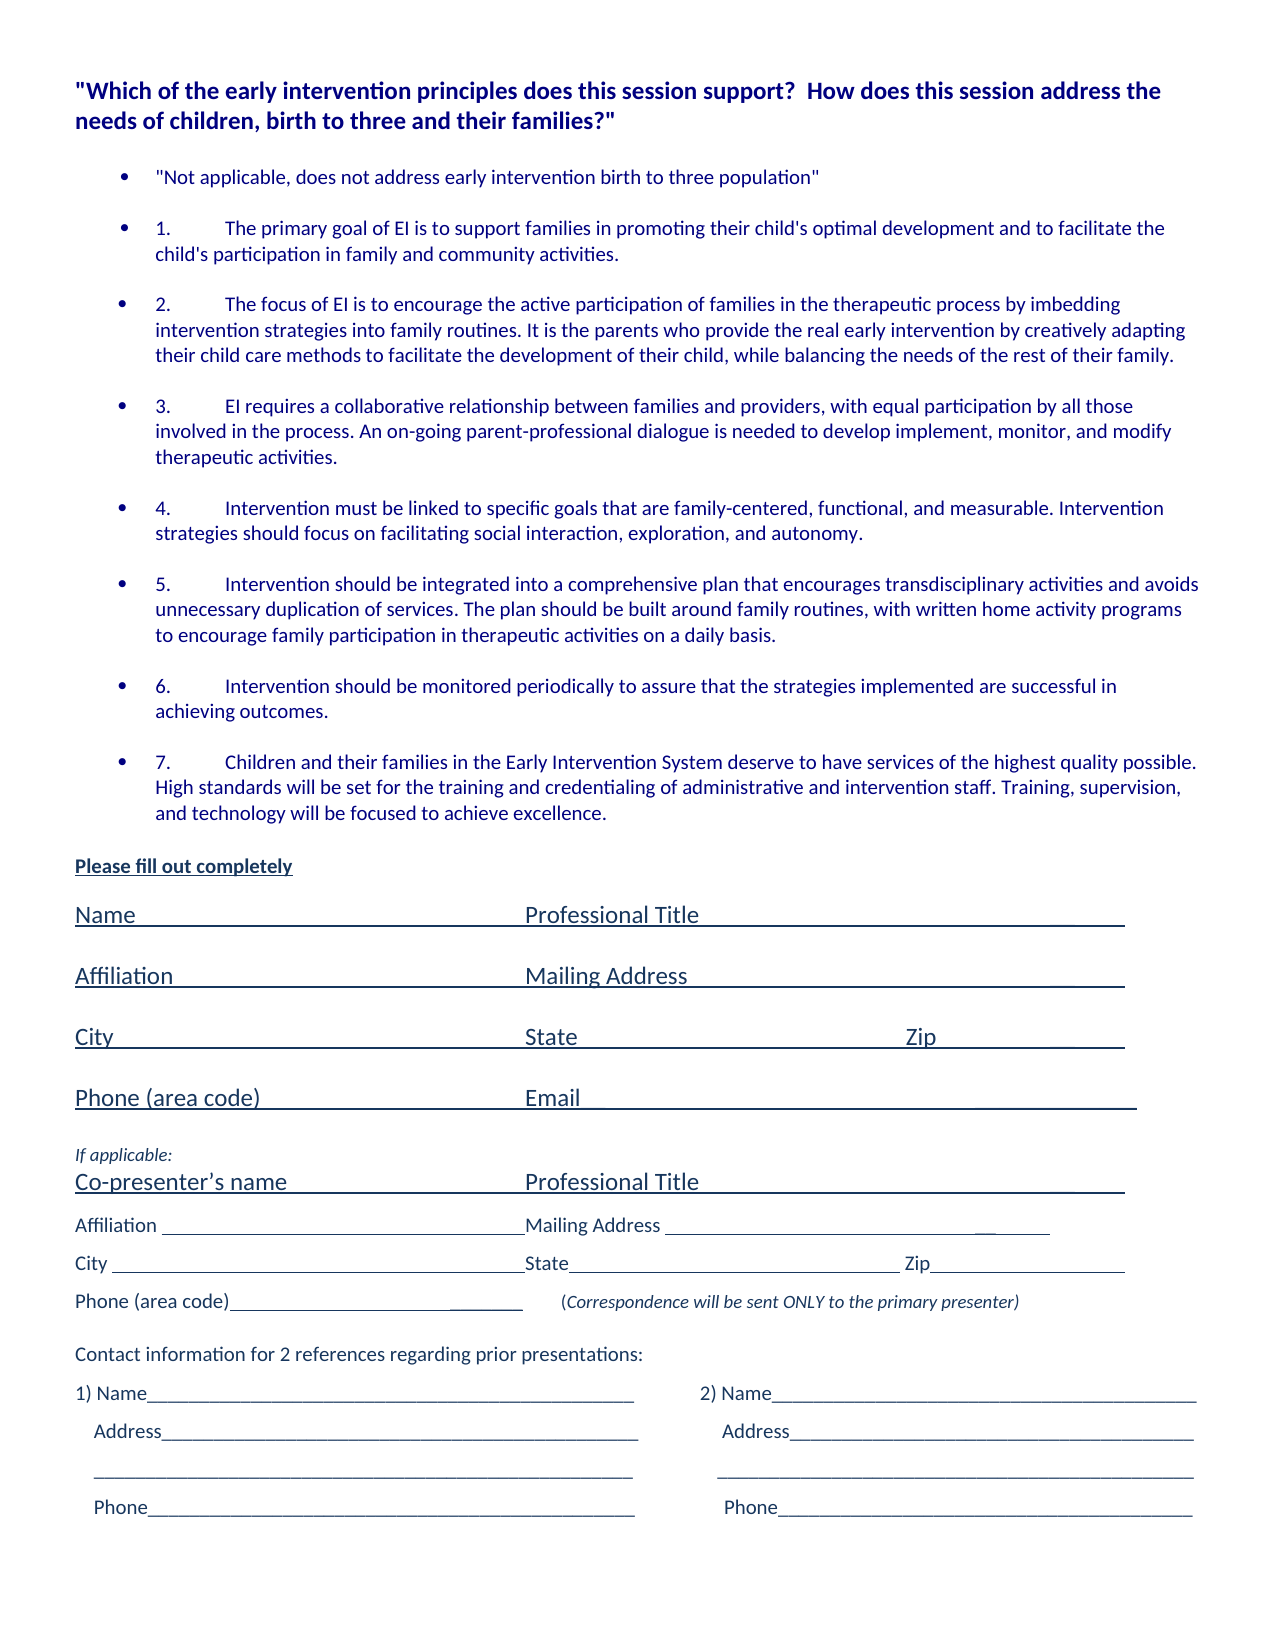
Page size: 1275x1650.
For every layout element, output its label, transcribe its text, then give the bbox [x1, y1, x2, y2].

subtitle Phone (area code) Email__ _____________ [75, 1082, 1200, 1113]
subtitle Name Professional Title __ [75, 899, 1200, 929]
text ____________________________________________________ ______________________________________________ [75, 1456, 1200, 1481]
text Affiliation Mailing Address __ [75, 1212, 1200, 1237]
text City State Zip [75, 1250, 1200, 1275]
text 3. EI requires a collaborative relationship between families and providers, with equal participation by all those involved in the process. An on-going parent-professional dialogue is needed to develop implement, monitor, and modify therapeutic activities. [119, 393, 1200, 469]
subtitle City State Zip __ [75, 1021, 1200, 1052]
text "Not applicable, does not address early intervention birth to three population" [121, 164, 1200, 190]
text Contact information for 2 references regarding prior presentations: [75, 1342, 1200, 1367]
text Please fill out completely [75, 853, 1200, 879]
text 5. Intervention should be integrated into a comprehensive plan that encourages transdisciplinary activities and avoids unnecessary duplication of services. The plan should be built around family routines, with written home activity programs to encourage family participation in therapeutic activities on a daily basis. [119, 571, 1200, 647]
text Address______________________________________________ Address_______________________________________ [75, 1418, 1200, 1443]
text 2. The focus of EI is to encourage the active participation of families in the therapeutic process by imbedding intervention strategies into family routines. It is the parents who provide the real early intervention by creatively adapting their child care methods to facilitate the development of their child, while balancing the needs of the rest of their family. [119, 292, 1200, 368]
subtitle Affiliation Mailing Address __ [75, 960, 1200, 991]
text 1. The primary goal of EI is to support families in promoting their child's optimal development and to facilitate the child's participation in family and community activities. [121, 215, 1200, 266]
text "Which of the early intervention principles does this session support? How does this session address the needs of children, birth to three and their families?" [75, 75, 1200, 136]
subtitle Co-presenter’s name Professional Title __ [75, 1166, 1200, 1197]
text Phone_______________________________________________ Phone________________________________________ [75, 1494, 1200, 1519]
text 7. Children and their families in the Early Intervention System deserve to have services of the highest quality possible. High standards will be set for the training and credentialing of administrative and intervention staff. Training, supervision, and technology will be focused to achieve excellence. [119, 749, 1200, 825]
text 4. Intervention must be linked to specific goals that are family-centered, functional, and measurable. Intervention strategies should focus on facilitating social interaction, exploration, and autonomy. [119, 495, 1200, 546]
text If applicable: [75, 1143, 1200, 1166]
text 6. Intervention should be monitored periodically to assure that the strategies implemented are successful in achieving outcomes. [119, 673, 1200, 724]
text Phone (area code) _______ (Correspondence will be sent ONLY to the primary presenter) [75, 1288, 1200, 1313]
text 1) Name_______________________________________________ 2) Name_________________________________________ [75, 1380, 1200, 1405]
